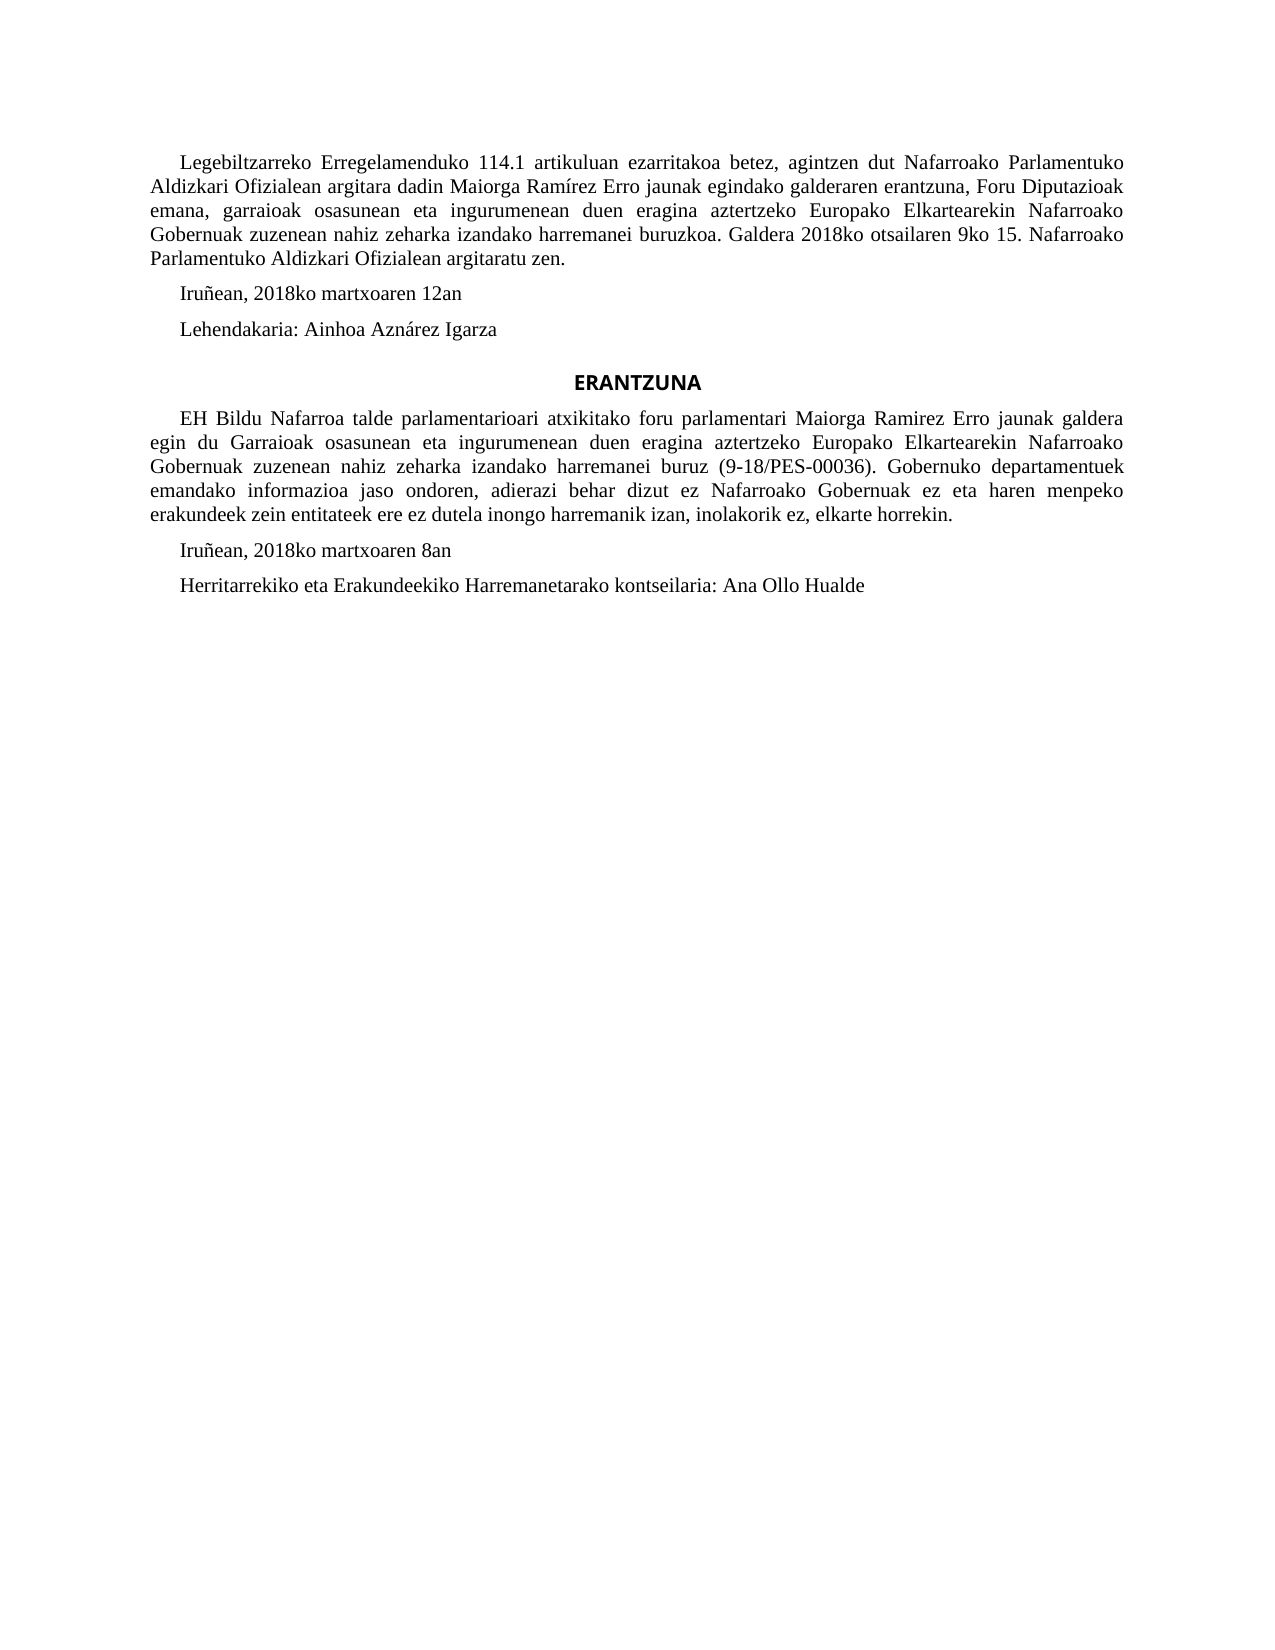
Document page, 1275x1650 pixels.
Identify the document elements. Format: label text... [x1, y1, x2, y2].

text Lehendakaria: Ainhoa Aznárez Igarza [150, 317, 1125, 341]
text EH Bildu Nafarroa talde parlamentarioari atxikitako foru parlamentari Maiorga Ramirez Erro jaunak galdera egin du Garraioak osasunean eta ingurumenean duen eragina aztertzeko Europako Elkartearekin Nafarroako Gobernuak zuzenean nahiz zeharka izandako harremanei buruz (9-18/PES-00036). Gobernuko departamentuek emandako informazioa jaso ondoren, adierazi behar dizut ez Nafarroako Gobernuak ez eta haren menpeko erakundeek zein entitateek ere ez dutela inongo harremanik izan, inolakorik ez, elkarte horrekin. [150, 406, 1125, 526]
text Iruñean, 2018ko martxoaren 8an [150, 538, 1125, 562]
text ERANTZUNA [150, 371, 1125, 395]
text Legebiltzarreko Erregelamenduko 114.1 artikuluan ezarritakoa betez, agintzen dut Nafarroako Parlamentuko Aldizkari Ofizialean argitara dadin Maiorga Ramírez Erro jaunak egindako galderaren erantzuna, Foru Diputazioak emana, garraioak osasunean eta ingurumenean duen eragina aztertzeko Europako Elkartearekin Nafarroako Gobernuak zuzenean nahiz zeharka izandako harremanei buruzkoa. Galdera 2018ko otsailaren 9ko 15. Nafarroako Parlamentuko Aldizkari Ofizialean argitaratu zen. [150, 150, 1125, 270]
text Herritarrekiko eta Erakundeekiko Harremanetarako kontseilaria: Ana Ollo Hualde [150, 574, 1125, 598]
text Iruñean, 2018ko martxoaren 12an [150, 282, 1125, 306]
